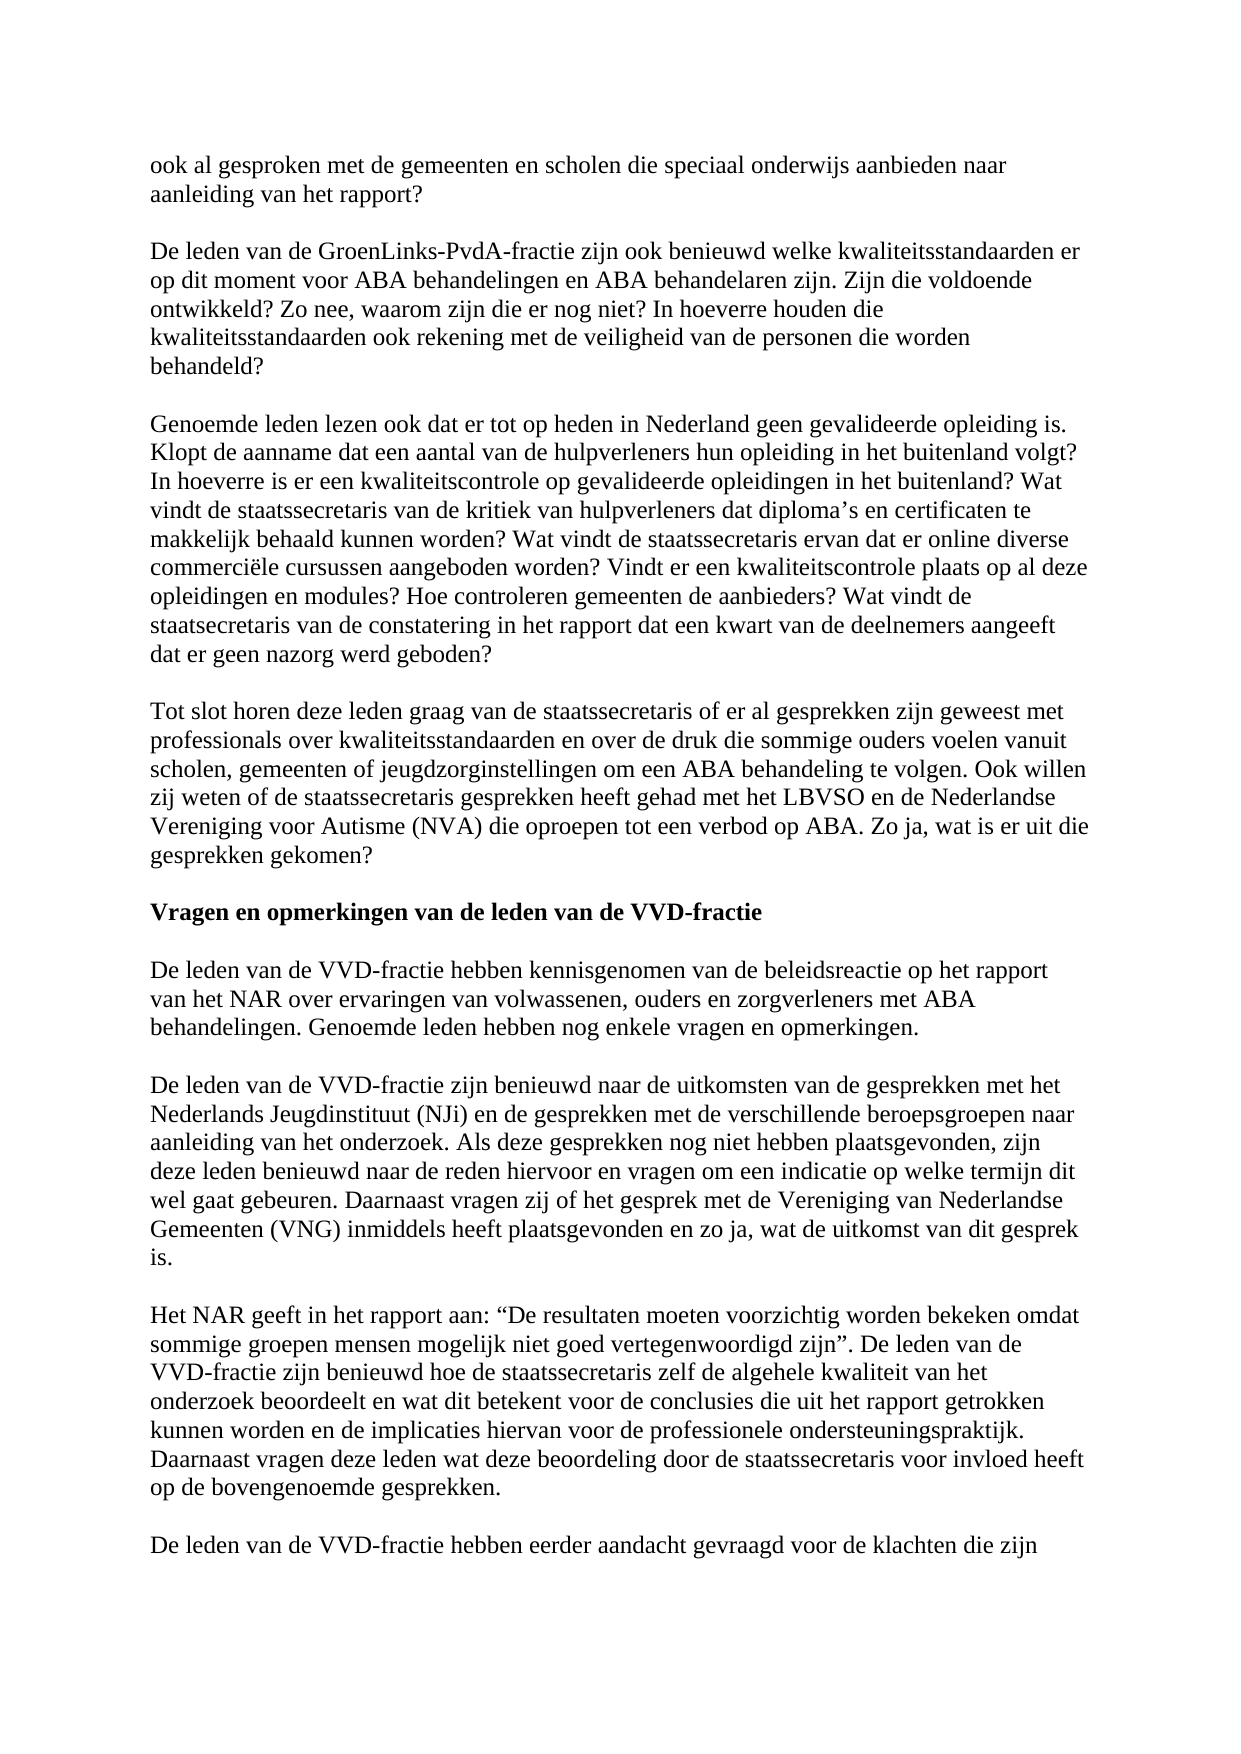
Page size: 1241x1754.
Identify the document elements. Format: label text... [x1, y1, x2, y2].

text De leden van de VVD-fractie zijn benieuwd naar de uitkomsten van de gesprekken met het Nederlands Jeugdinstituut (NJi) en de gesprekken met de verschillende beroepsgroepen naar aanleiding van het onderzoek. Als deze gesprekken nog niet hebben plaatsgevonden, zijn deze leden benieuwd naar de reden hiervoor en vragen om een indicatie op welke termijn dit wel gaat gebeuren. Daarnaast vragen zij of het gesprek met de Vereniging van Nederlandse Gemeenten (VNG) inmiddels heeft plaatsgevonden en zo ja, wat de uitkomst van dit gesprek is. [150, 1070, 1090, 1271]
text De leden van de VVD-fractie hebben kennisgenomen van de beleidsreactie op het rapport van het NAR over ervaringen van volwassenen, ouders en zorgverleners met ABA behandelingen. Genoemde leden hebben nog enkele vragen en opmerkingen. [150, 955, 1090, 1041]
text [150, 1530, 1090, 1559]
text Vragen en opmerkingen van de leden van de VVD-fractie [150, 897, 1090, 926]
text Tot slot horen deze leden graag van de staatssecretaris of er al gesprekken zijn geweest met professionals over kwaliteitsstandaarden en over de druk die sommige ouders voelen vanuit scholen, gemeenten of jeugdzorginstellingen om een ABA behandeling te volgen. Ook willen zij weten of de staatssecretaris gesprekken heeft gehad met het LBVSO en de Nederlandse Vereniging voor Autisme (NVA) die oproepen tot een verbod op ABA. Zo ja, wat is er uit die gesprekken gekomen? [150, 696, 1090, 869]
text Het NAR geeft in het rapport aan: “De resultaten moeten voorzichtig worden bekeken omdat sommige groepen mensen mogelijk niet goed vertegenwoordigd zijn”. De leden van de VVD-fractie zijn benieuwd hoe de staatssecretaris zelf de algehele kwaliteit van het onderzoek beoordeelt en wat dit betekent voor de conclusies die uit het rapport getrokken kunnen worden en de implicaties hiervan voor de professionele ondersteuningspraktijk. Daarnaast vragen deze leden wat deze beoordeling door de staatssecretaris voor invloed heeft op de bovengenoemde gesprekken. [150, 1300, 1090, 1501]
text De leden van de GroenLinks-PvdA-fractie zijn ook benieuwd welke kwaliteitsstandaarden er op dit moment voor ABA behandelingen en ABA behandelaren zijn. Zijn die voldoende ontwikkeld? Zo nee, waarom zijn die er nog niet? In hoeverre houden die kwaliteitsstandaarden ook rekening met de veiligheid van de personen die worden behandeld? [150, 236, 1090, 380]
text Genoemde leden lezen ook dat er tot op heden in Nederland geen gevalideerde opleiding is. Klopt de aanname dat een aantal van de hulpverleners hun opleiding in het buitenland volgt? In hoeverre is er een kwaliteitscontrole op gevalideerde opleidingen in het buitenland? Wat vindt de staatssecretaris van de kritiek van hulpverleners dat diploma’s en certificaten te makkelijk behaald kunnen worden? Wat vindt de staatssecretaris ervan dat er online diverse commerciële cursussen aangeboden worden? Vindt er een kwaliteitscontrole plaats op al deze opleidingen en modules? Hoe controleren gemeenten de aanbieders? Wat vindt de staatsecretaris van de constatering in het rapport dat een kwart van de deelnemers aangeeft dat er geen nazorg werd geboden? [150, 409, 1090, 667]
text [150, 150, 1090, 207]
